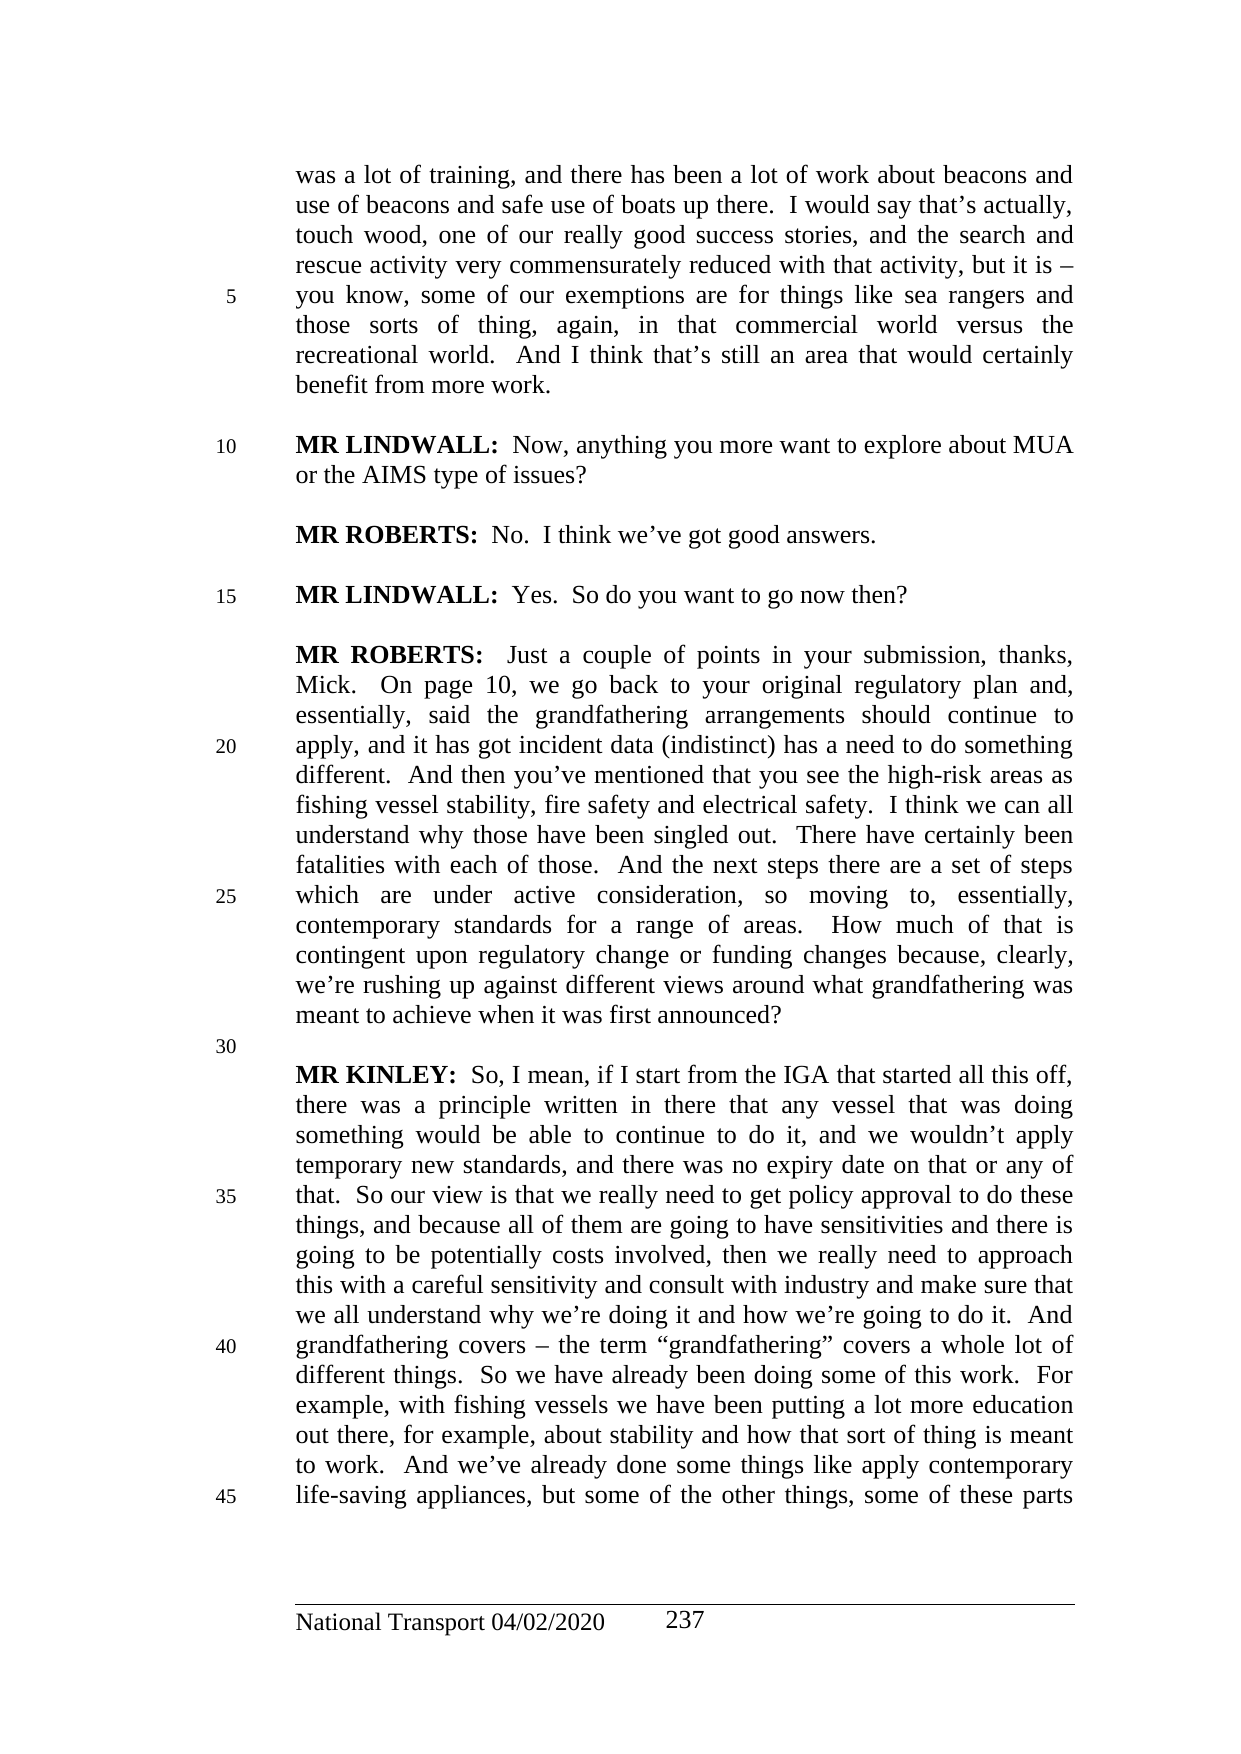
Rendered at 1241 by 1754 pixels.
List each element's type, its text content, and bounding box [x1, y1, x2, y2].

text MR ROBERTS: No. I think we’ve got good answers. [295, 519, 1075, 549]
text MR LINDWALL: Now, anything you more want to explore about MUA or the AIMS type of issues? [295, 429, 1075, 489]
text MR LINDWALL: Yes. So do you want to go now then? [295, 579, 1075, 609]
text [295, 159, 1075, 399]
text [295, 1059, 1075, 1509]
text MR ROBERTS: Just a couple of points in your submission, thanks, Mick. On page 10, we go back to your original regulatory plan and, essentially, said the grandfathering arrangements should continue to apply, and it has got incident data (indistinct) has a need to do something different. And then you’ve mentioned that you see the high-risk areas as fishing vessel stability, fire safety and electrical safety. I think we can all understand why those have been singled out. There have certainly been fatalities with each of those. And the next steps there are a set of steps which are under active consideration, so moving to, essentially, contemporary standards for a range of areas. How much of that is contingent upon regulatory change or funding changes because, clearly, we’re rushing up against different views around what grandfathering was meant to achieve when it was first announced? [295, 639, 1075, 1029]
